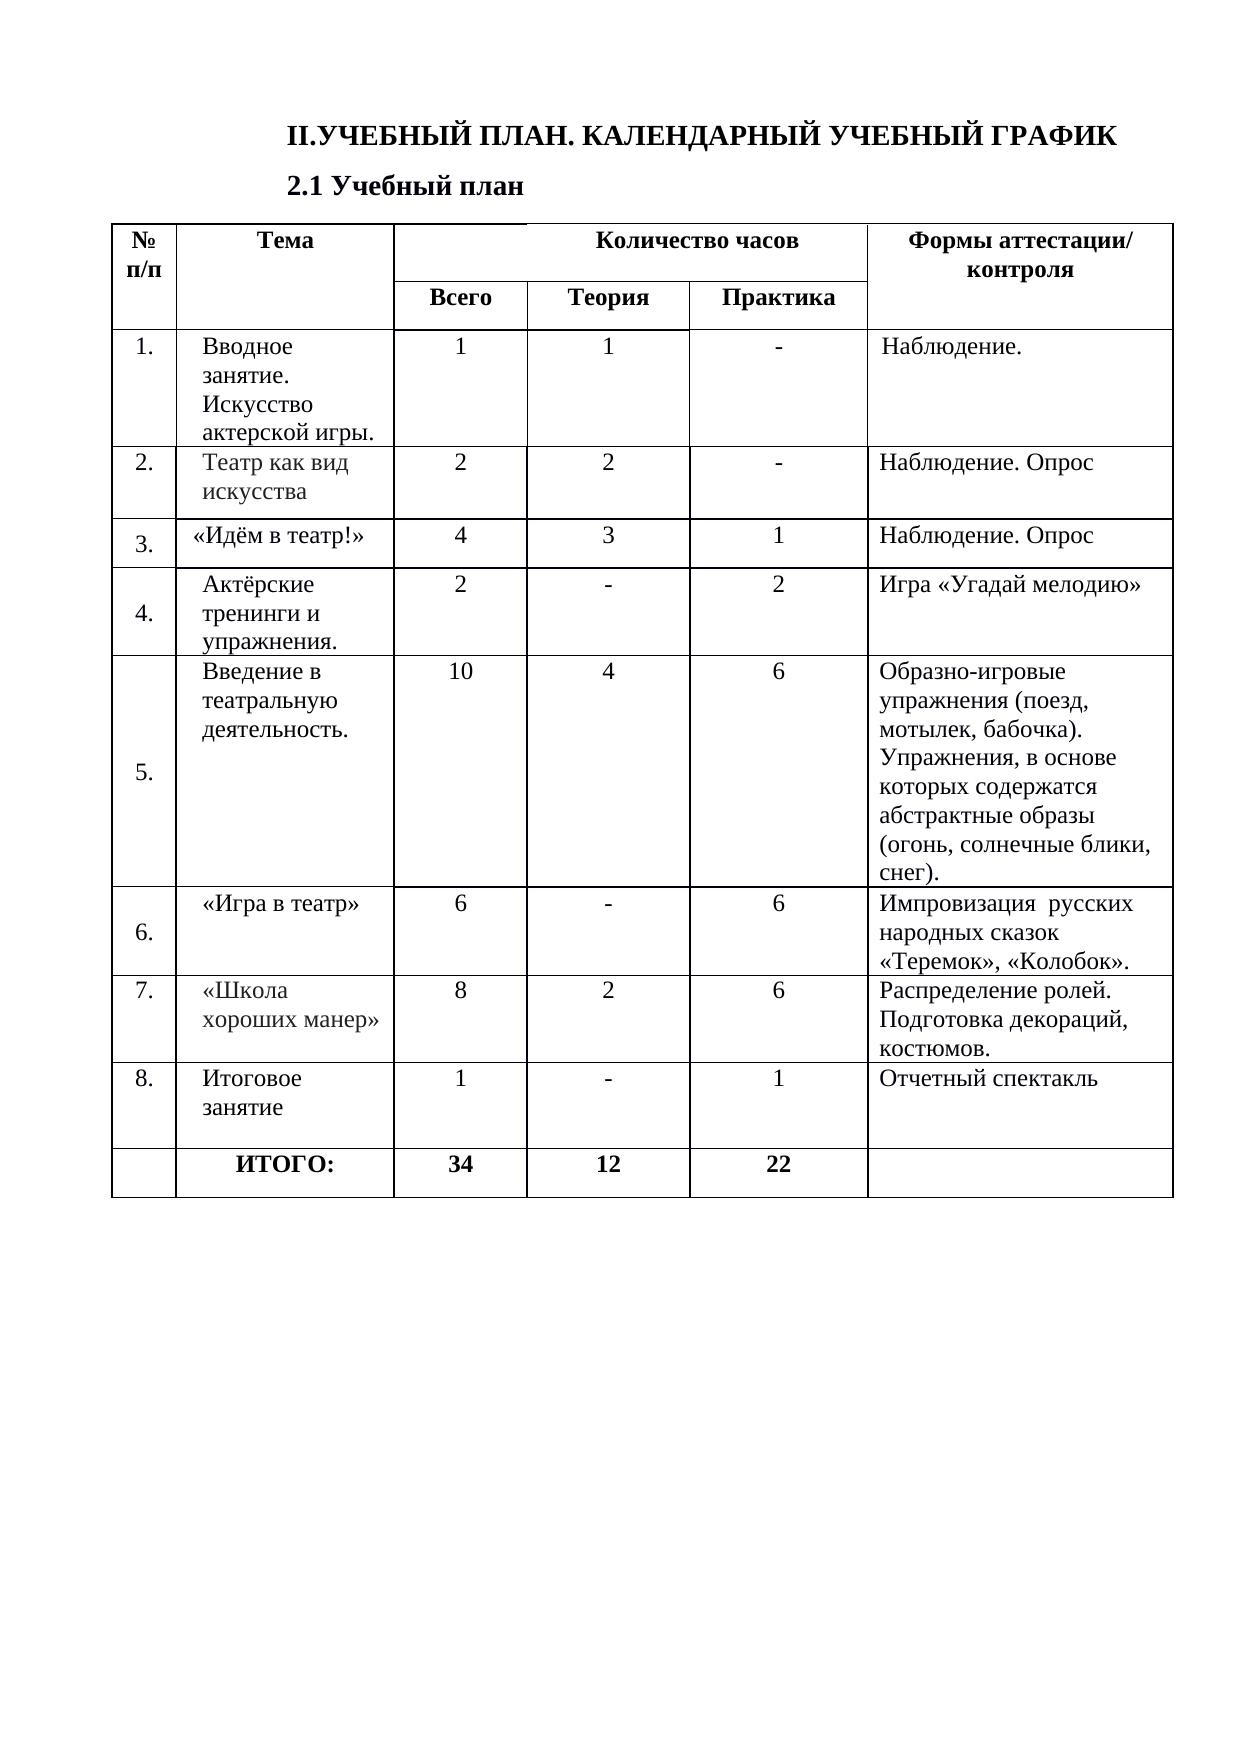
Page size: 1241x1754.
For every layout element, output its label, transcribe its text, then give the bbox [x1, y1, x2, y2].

table_cell Наблюдение. Опрос [869, 520, 1172, 567]
table_cell Введение в театральную деятельность. [177, 656, 393, 886]
table_cell Теория [528, 282, 689, 329]
table_cell 6 [691, 976, 867, 1062]
table_cell «Идём в театр!» [177, 520, 393, 567]
text 2.1 Учебный план [177, 168, 1152, 202]
table_cell Наблюдение. Опрос [869, 447, 1172, 518]
table_cell 8. [113, 1063, 175, 1148]
table_cell Итоговое занятие [177, 1063, 393, 1148]
table_cell 34 [395, 1149, 526, 1197]
table_cell 5. [113, 656, 175, 886]
table_cell 10 [395, 656, 526, 886]
table_cell 4 [395, 520, 526, 567]
table_cell 2 [528, 976, 689, 1062]
table_cell 6 [395, 888, 526, 974]
table_cell Всего [395, 282, 527, 329]
table_cell 1 [395, 1063, 526, 1148]
table_cell - [528, 888, 689, 974]
list II.УЧЕБНЫЙ ПЛАН. КАЛЕНДАРНЫЙ УЧЕБНЫЙ ГРАФИК [252, 118, 1152, 152]
table_header [395, 225, 527, 281]
table_cell 3 [528, 520, 689, 567]
table_cell Отчетный спектакль [869, 1063, 1172, 1148]
table_cell Распределение ролей. Подготовка декораций, костюмов. [869, 976, 1172, 1062]
table_cell 3. [113, 519, 175, 567]
table_cell Вводное занятие. Искусство актерской игры. [177, 330, 393, 446]
table_cell 2 [528, 447, 689, 518]
table_header Формы аттестации/ контроля [868, 224, 1172, 329]
table_cell 12 [528, 1149, 689, 1197]
table_cell 1 [528, 331, 689, 446]
table_cell - [691, 447, 867, 518]
table_cell Театр как вид искусства [177, 447, 393, 518]
table_cell Импровизация русских народных сказок «Теремок», «Колобок». [869, 888, 1172, 974]
table_cell - [690, 330, 867, 446]
table_cell Актёрские тренинги и упражнения. [177, 569, 393, 655]
table_cell Образно-игровые упражнения (поезд, мотылек, бабочка). Упражнения, в основе которых содержатся абстрактные образы (огонь, солнечные блики, снег). [869, 656, 1172, 886]
table_cell [113, 1149, 175, 1197]
table_cell ИТОГО: [177, 1149, 393, 1197]
table_cell 22 [691, 1149, 867, 1197]
table_cell 6 [691, 656, 867, 886]
table_cell 6 [691, 888, 867, 974]
table_header Количество часов [527, 224, 868, 281]
table_cell «Школа хороших манер» [177, 976, 393, 1062]
table_cell 2 [395, 447, 526, 518]
table_cell 1 [395, 331, 527, 446]
table_header Тема [177, 225, 393, 329]
table_header № п/п [113, 225, 176, 329]
table_cell - [528, 569, 689, 655]
table_cell - [528, 1063, 689, 1148]
table_cell 6. [113, 887, 175, 974]
table_cell 7. [113, 976, 175, 1062]
table_cell «Игра в театр» [177, 887, 393, 974]
table_cell 8 [395, 976, 526, 1062]
table_cell 2. [113, 447, 175, 518]
table_cell Практика [690, 282, 867, 329]
table_cell 4 [528, 656, 689, 886]
table_cell [869, 1149, 1172, 1197]
table_cell 2 [691, 569, 867, 655]
table_cell 4. [113, 568, 175, 655]
table_cell 1 [691, 1063, 867, 1148]
table_cell 1 [691, 520, 867, 567]
table_cell 1. [113, 330, 176, 446]
table_cell Наблюдение. [868, 330, 1172, 446]
table_cell Игра «Угадай мелодию» [869, 569, 1172, 655]
table_cell 2 [395, 569, 526, 655]
